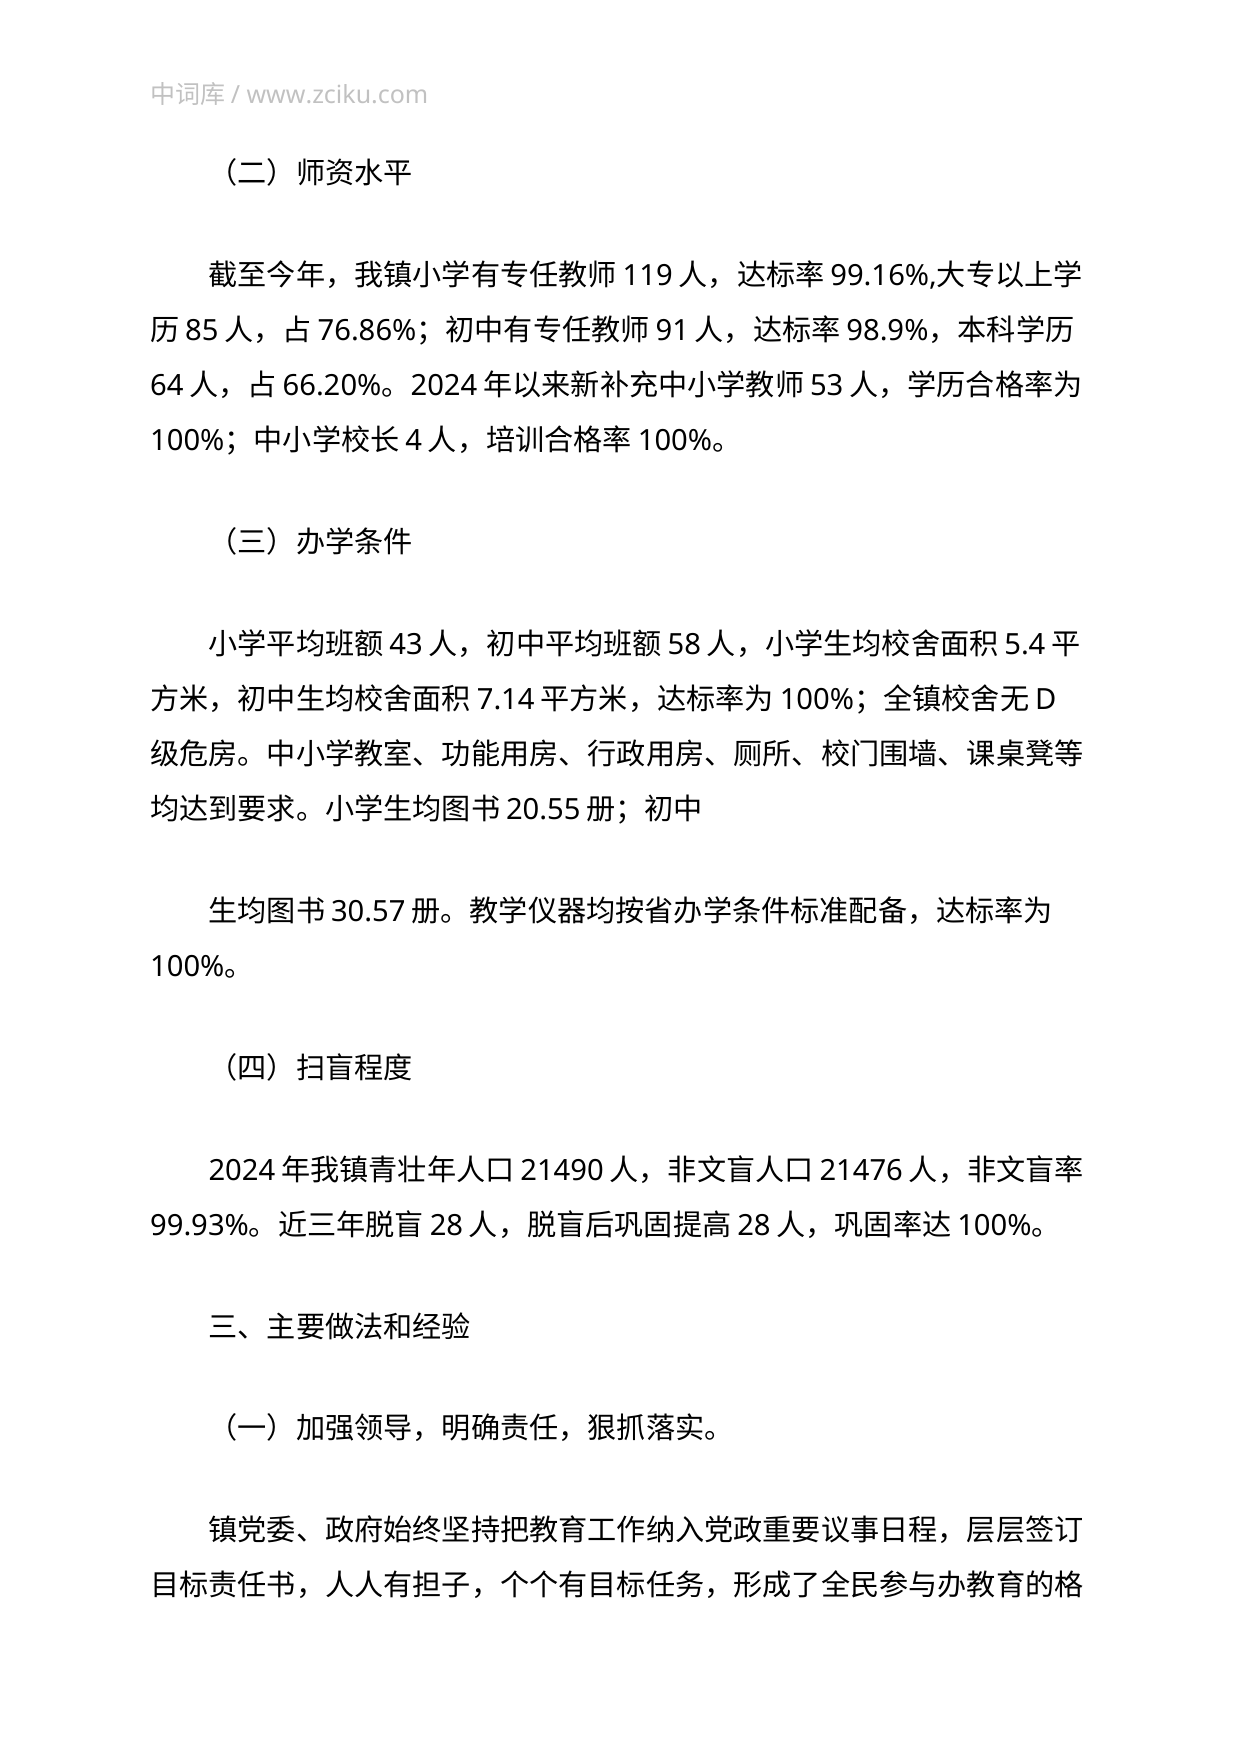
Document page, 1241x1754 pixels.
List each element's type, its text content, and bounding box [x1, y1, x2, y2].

text 截至今年，我镇小学有专任教师119人，达标率99.16%,大专以上学历85人，占76.86%；初中有专任教师91人，达标率98.9%，本科学历64人，占66.20%。2024年以来新补充中小学教师53人，学历合格率为100%；中小学校长4人，培训合格率100%。 [150, 252, 1090, 459]
text （三）办学条件 [150, 519, 1090, 561]
text 2024年我镇青壮年人口21490人，非文盲人口21476人，非文盲率99.93%。近三年脱盲28人，脱盲后巩固提高28人，巩固率达100%。 [150, 1146, 1090, 1243]
text （二）师资水平 [150, 150, 1090, 192]
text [150, 1507, 1090, 1604]
text 三、主要做法和经验 [150, 1303, 1090, 1345]
text 小学平均班额43人，初中平均班额58人，小学生均校舍面积5.4平方米，初中生均校舍面积7.14平方米，达标率为100%；全镇校舍无D级危房。中小学教室、功能用房、行政用房、厕所、校门围墙、课桌凳等均达到要求。小学生均图书20.55册；初中 [150, 621, 1090, 828]
text 生均图书30.57册。教学仪器均按省办学条件标准配备，达标率为100%。 [150, 887, 1090, 985]
text （四）扫盲程度 [150, 1044, 1090, 1087]
text （一）加强领导，明确责任，狠抓落实。 [150, 1405, 1090, 1447]
